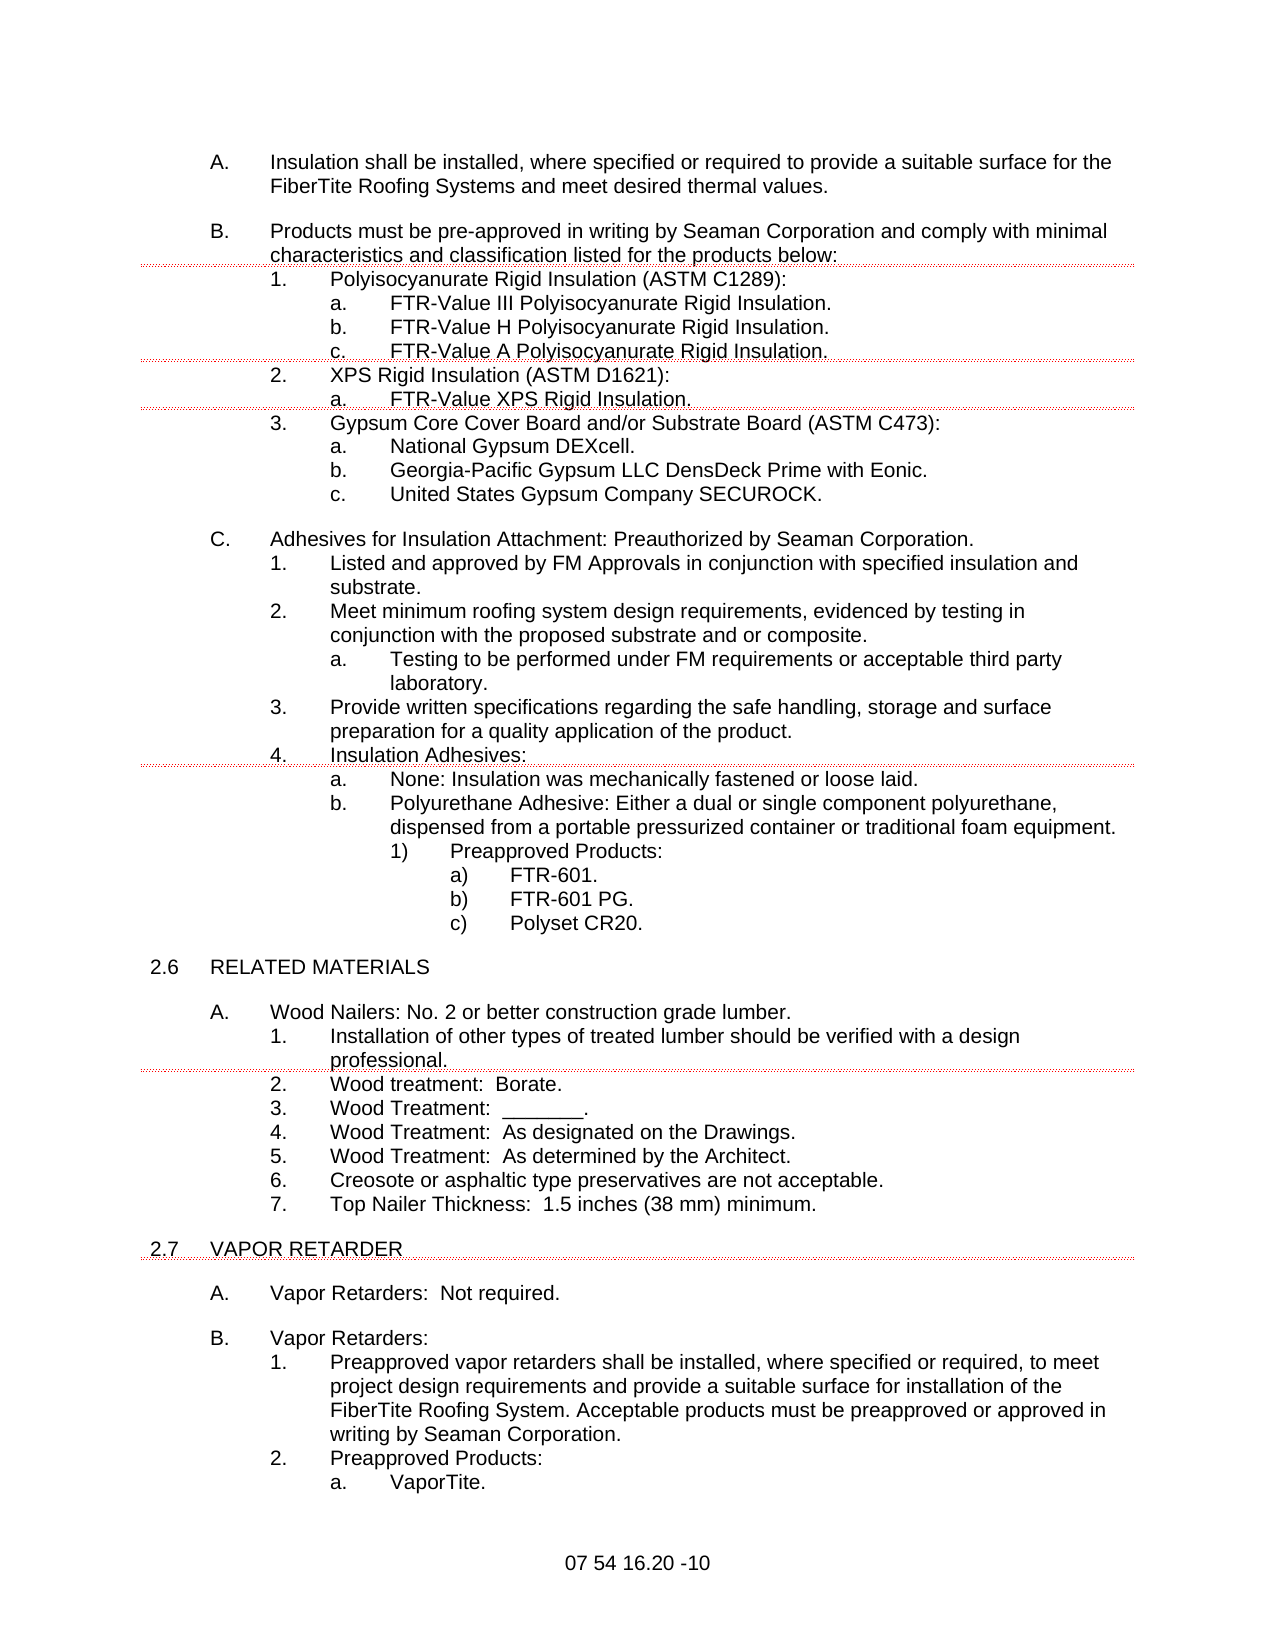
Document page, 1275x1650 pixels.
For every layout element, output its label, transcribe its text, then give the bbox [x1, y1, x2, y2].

list None: Insulation was mechanically fastened or loose laid. [330, 767, 1125, 791]
list Polyurethane Adhesive: Either a dual or single component polyurethane, dispensed from a portable pressurized container or traditional foam equipment. [330, 791, 1125, 838]
list Installation of other types of treated lumber should be verified with a design professional. [270, 1024, 1125, 1072]
list Top Nailer Thickness: 1.5 inches (38 mm) minimum. [270, 1192, 1125, 1216]
list FTR-Value XPS Rigid Insulation. [330, 386, 1125, 410]
list Meet minimum roofing system design requirements, evidenced by testing in conjunction with the proposed substrate and or composite. [270, 599, 1125, 647]
list United States Gypsum Company SECUROCK. [330, 482, 1125, 506]
list Creosote or asphaltic type preservatives are not acceptable. [270, 1168, 1125, 1192]
list Wood Treatment: _______. [270, 1096, 1125, 1120]
list Polyset CR20. [450, 910, 1125, 934]
list Vapor Retarders: [210, 1326, 1125, 1350]
list Polyisocyanurate Rigid Insulation (ASTM C1289): [270, 267, 1125, 291]
list Adhesives for Insulation Attachment: Preauthorized by Seaman Corporation. [210, 527, 1125, 551]
list VaporTite. [330, 1470, 1125, 1494]
list FTR-Value III Polyisocyanurate Rigid Insulation. [330, 291, 1125, 314]
list Vapor Retarders: Not required. [210, 1281, 1125, 1305]
list Insulation Adhesives: [270, 743, 1125, 767]
list VAPOR RETARDER [150, 1236, 1125, 1260]
list FTR-601. [450, 862, 1125, 886]
list Preapproved Products: [270, 1446, 1125, 1470]
list Wood treatment: Borate. [270, 1072, 1125, 1096]
list Georgia-Pacific Gypsum LLC DensDeck Prime with Eonic. [330, 458, 1125, 482]
list Wood Nailers: No. 2 or better construction grade lumber. [210, 1000, 1125, 1024]
list Wood Treatment: As determined by the Architect. [270, 1144, 1125, 1168]
list Preapproved Products: [390, 838, 1125, 862]
list RELATED MATERIALS [150, 955, 1125, 979]
list FTR-Value A Polyisocyanurate Rigid Insulation. [330, 338, 1125, 362]
list FTR-601 PG. [450, 886, 1125, 910]
list Gypsum Core Cover Board and/or Substrate Board (ASTM C473): [270, 410, 1125, 434]
list National Gypsum DEXcell. [330, 434, 1125, 458]
list Products must be pre-approved in writing by Seaman Corporation and comply with minimal characteristics and classification listed for the products below: [210, 219, 1125, 267]
list Wood Treatment: As designated on the Drawings. [270, 1120, 1125, 1144]
list Preapproved vapor retarders shall be installed, where specified or required, to meet project design requirements and provide a suitable surface for installation of the FiberTite Roofing System. Acceptable products must be preapproved or approved in writing by Seaman Corporation. [270, 1350, 1125, 1446]
list Testing to be performed under FM requirements or acceptable third party laboratory. [330, 647, 1125, 695]
list Insulation shall be installed, where specified or required to provide a suitable surface for the FiberTite Roofing Systems and meet desired thermal values. [210, 150, 1125, 198]
list XPS Rigid Insulation (ASTM D1621): [270, 362, 1125, 386]
list FTR-Value H Polyisocyanurate Rigid Insulation. [330, 314, 1125, 338]
list Listed and approved by FM Approvals in conjunction with specified insulation and substrate. [270, 551, 1125, 599]
list Provide written specifications regarding the safe handling, storage and surface preparation for a quality application of the product. [270, 695, 1125, 743]
